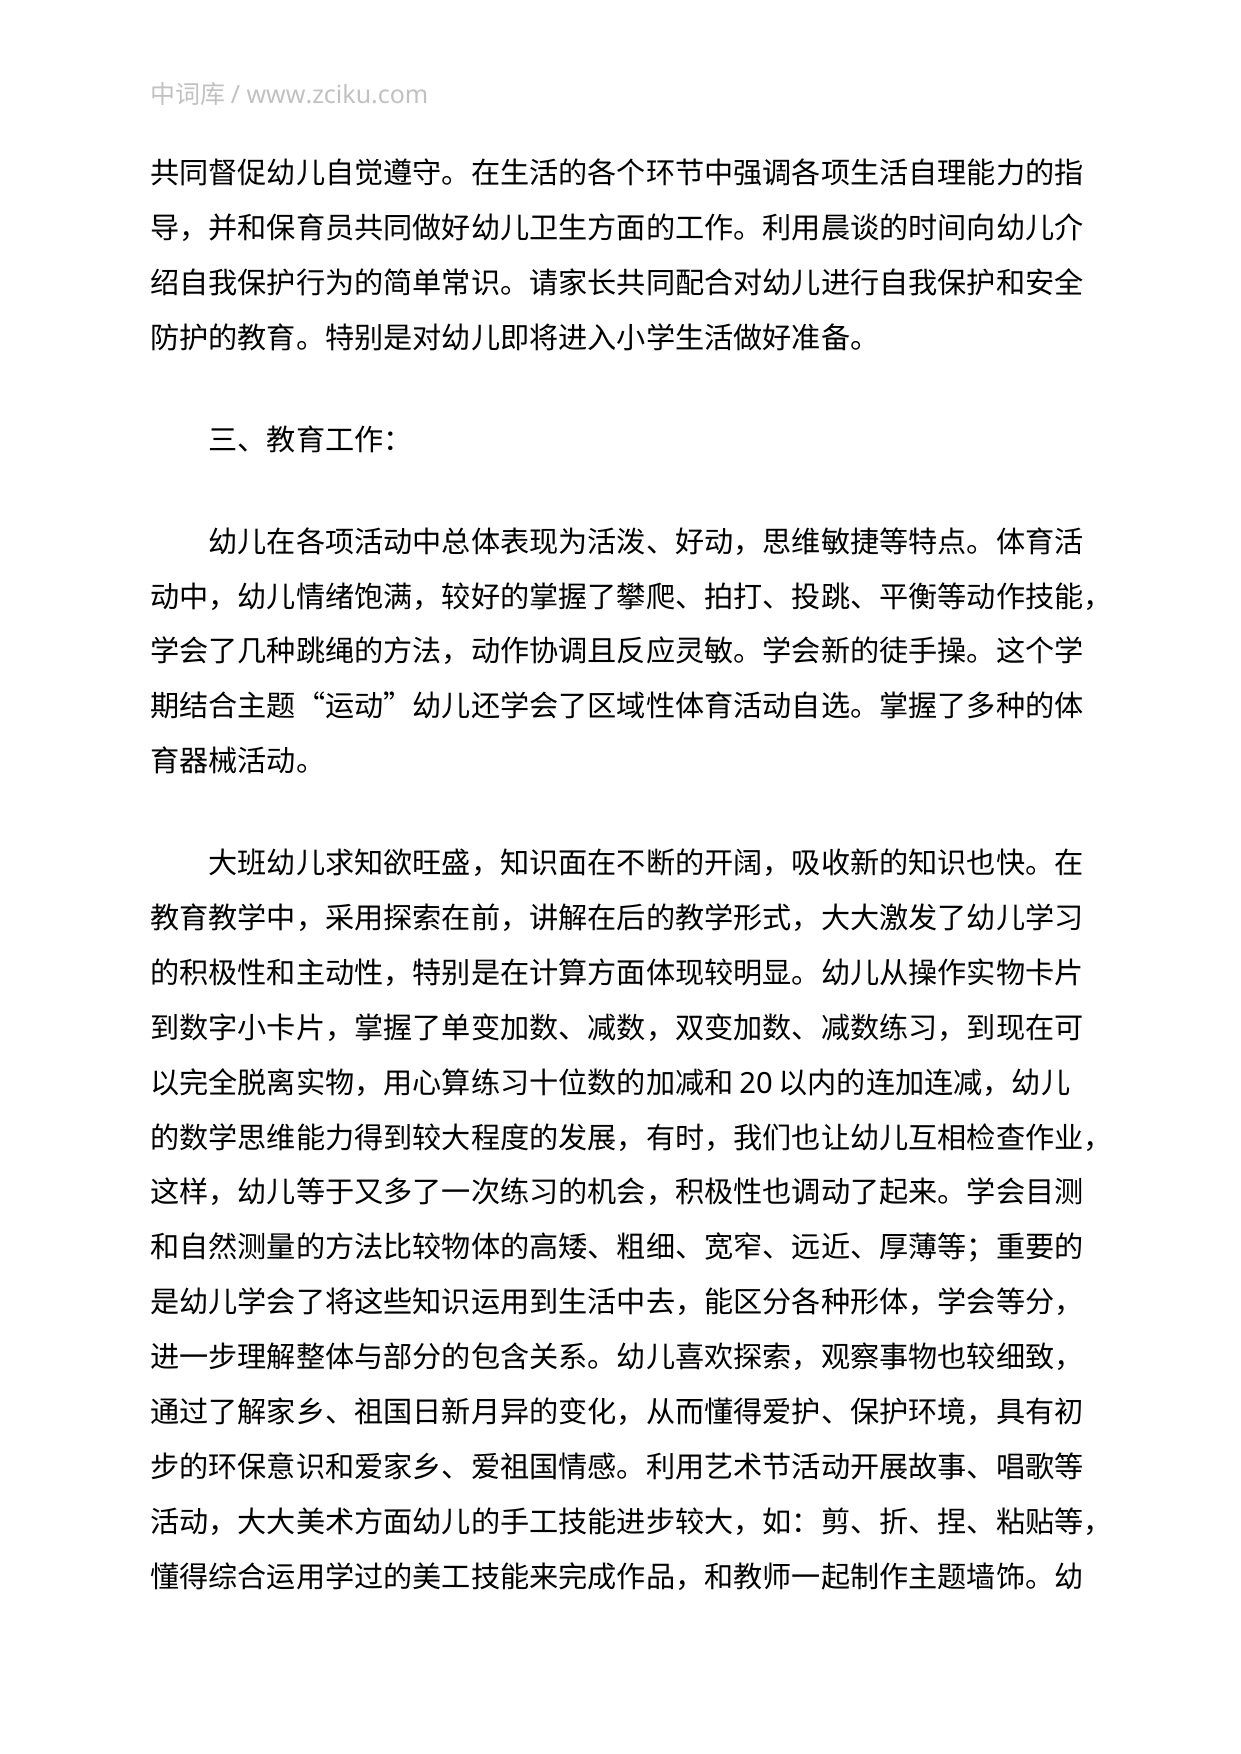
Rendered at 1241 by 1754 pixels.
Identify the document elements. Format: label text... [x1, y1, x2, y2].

text 三、教育工作： [150, 416, 1090, 459]
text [150, 839, 1090, 1596]
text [150, 150, 1090, 357]
text 幼儿在各项活动中总体表现为活泼、好动，思维敏捷等特点。体育活动中，幼儿情绪饱满，较好的掌握了攀爬、拍打、投跳、平衡等动作技能，学会了几种跳绳的方法，动作协调且反应灵敏。学会新的徒手操。这个学期结合主题“运动”幼儿还学会了区域性体育活动自选。掌握了多种的体育器械活动。 [150, 518, 1090, 780]
